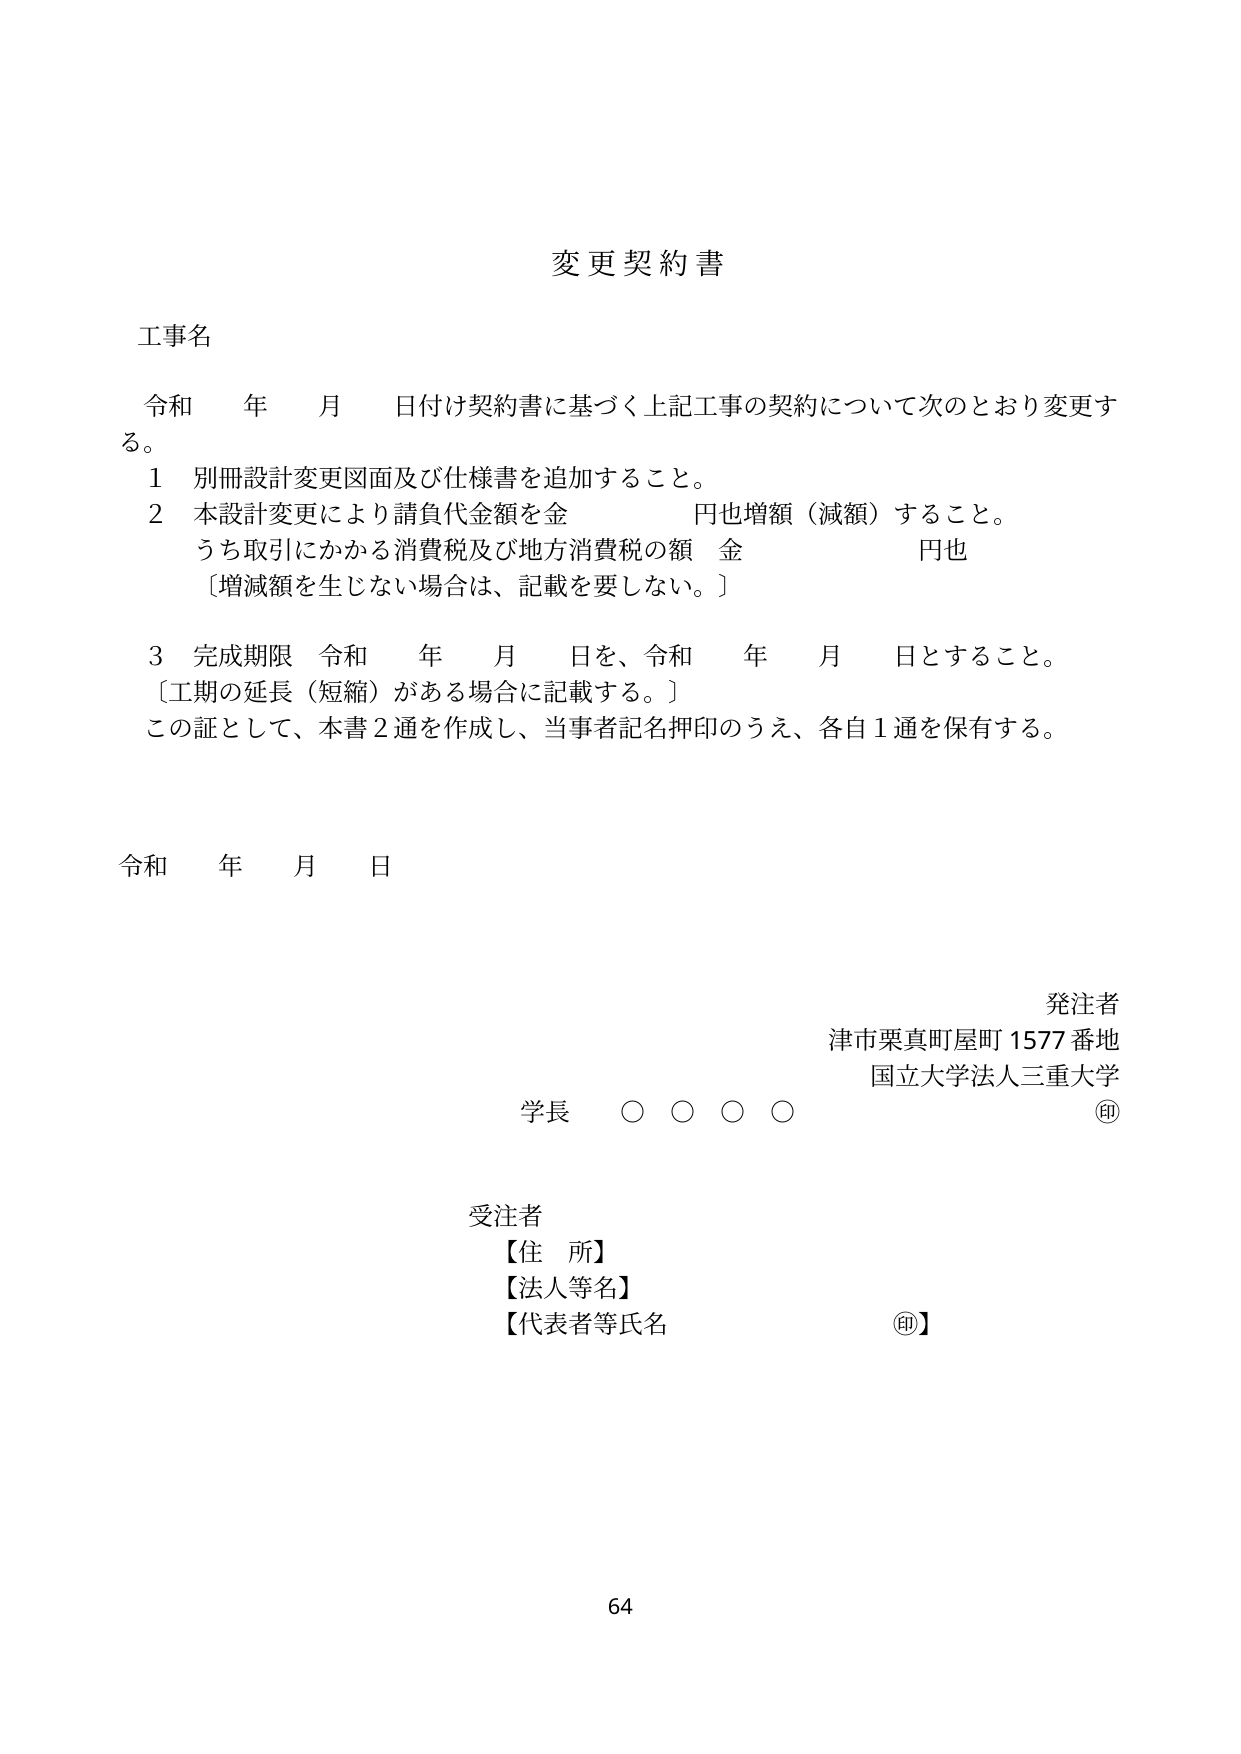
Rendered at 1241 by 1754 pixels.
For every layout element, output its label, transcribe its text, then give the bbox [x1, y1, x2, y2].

text 〔工期の延長（短縮）がある場合に記載する。〕 [143, 673, 1121, 708]
text 国立大学法人三重大学 [162, 1057, 1121, 1093]
text 学長 ○ ○ ○ ○ ㊞ [162, 1093, 1121, 1129]
text 令和 年 月 日 [118, 847, 1121, 883]
text 【住所】 [493, 1233, 1121, 1269]
text ３ 完成期限 令和 年 月 日を、令和 年 月 日とすること。 [143, 637, 1121, 673]
text 令和 年 月 日付け契約書に基づく上記工事の契約について次のとおり変更する。 [118, 387, 1121, 459]
text ２ 本設計変更により請負代金額を金 円也増額（減額）すること。 [118, 495, 1121, 531]
text 【法人等名】 [493, 1269, 1121, 1304]
text １ 別冊設計変更図面及び仕様書を追加すること。 [118, 459, 1121, 495]
text この証として、本書２通を作成し、当事者記名押印のうえ、各自１通を保有する。 [118, 708, 1121, 744]
text 〔増減額を生じない場合は、記載を要しない。〕 [118, 567, 1121, 603]
text 受注者 [468, 1197, 1121, 1233]
text 発注者 [162, 985, 1121, 1021]
text うち取引にかかる消費税及び地方消費税の額 金 円也 [118, 531, 1121, 567]
text 津市栗真町屋町1577番地 [162, 1021, 1121, 1057]
text 工事名 [118, 317, 1121, 353]
text 【代表者等氏名 ㊞】 [493, 1304, 1121, 1341]
text 変更契約書 [156, 241, 1121, 283]
